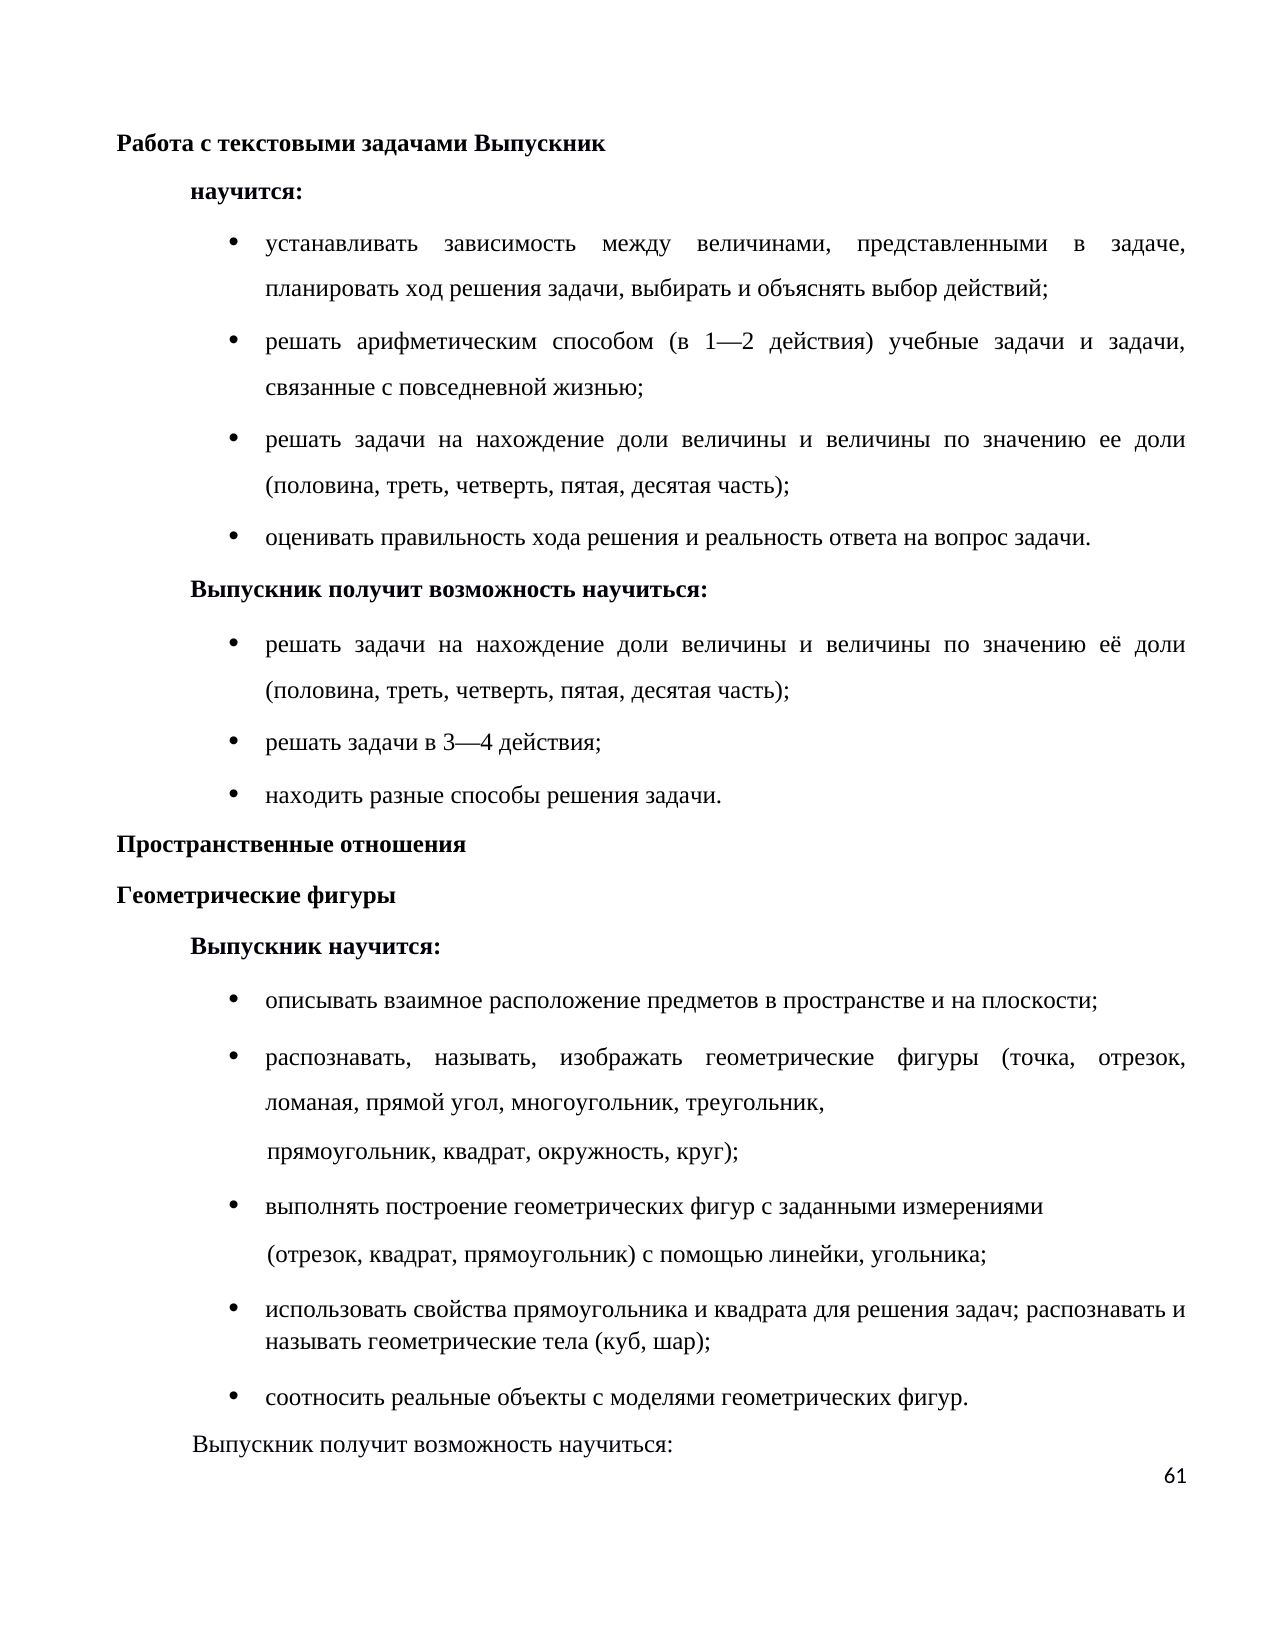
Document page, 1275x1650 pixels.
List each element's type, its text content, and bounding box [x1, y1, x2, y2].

text Выпускник получит возможность научиться: [190, 574, 1187, 603]
text прямоугольник, квадрат, окружность, круг); [267, 1136, 1187, 1164]
list решать задачи на нахождение доли величины и величины по значению ее доли (половина, треть, четверть, пятая, десятая часть); [228, 420, 1187, 498]
list выполнять построение геометрических фигур с заданными измерениями [228, 1187, 1187, 1221]
list распознавать, называть, изображать геометрические фигуры (точка, отрезок, ломаная, прямой угол, многоугольник, треугольник, [228, 1037, 1187, 1116]
text Выпускник научится: [190, 931, 1187, 959]
text Выпускник получит возможность научиться: [192, 1429, 1187, 1458]
text (отрезок, квадрат, прямоугольник) с помощью линейки, угольника; [267, 1239, 1187, 1267]
list решать задачи на нахождение доли величины и величины по значению её доли (половина, треть, четверть, пятая, десятая часть); [228, 625, 1187, 703]
list оценивать правильность хода решения и реальность ответа на вопрос задачи. [228, 518, 1187, 552]
list решать арифметическим способом (в 1—2 действия) учебные задачи и задачи, связанные с повседневной жизнью; [228, 322, 1187, 400]
text Геометрические фигуры [116, 880, 1187, 909]
list решать задачи в 3—4 действия; [228, 723, 1187, 757]
list находить разные способы решения задачи. [228, 776, 1187, 810]
text Работа с текстовыми задачами Выпускник научится: [116, 128, 688, 204]
list соотносить реальные объекты с моделями геометрических фигур. [228, 1378, 1187, 1411]
list описывать взаимное расположение предметов в пространстве и на плоскости; [228, 981, 1187, 1015]
text Пространственные отношения [116, 829, 1187, 858]
list устанавливать зависимость между величинами, представленными в задаче, планировать ход решения задачи, выбирать и объяснять выбор действий; [228, 224, 1187, 302]
list использовать свойства прямоугольника и квадрата для решения задач; распознавать и называть геометрические тела (куб, шар); [228, 1290, 1187, 1355]
